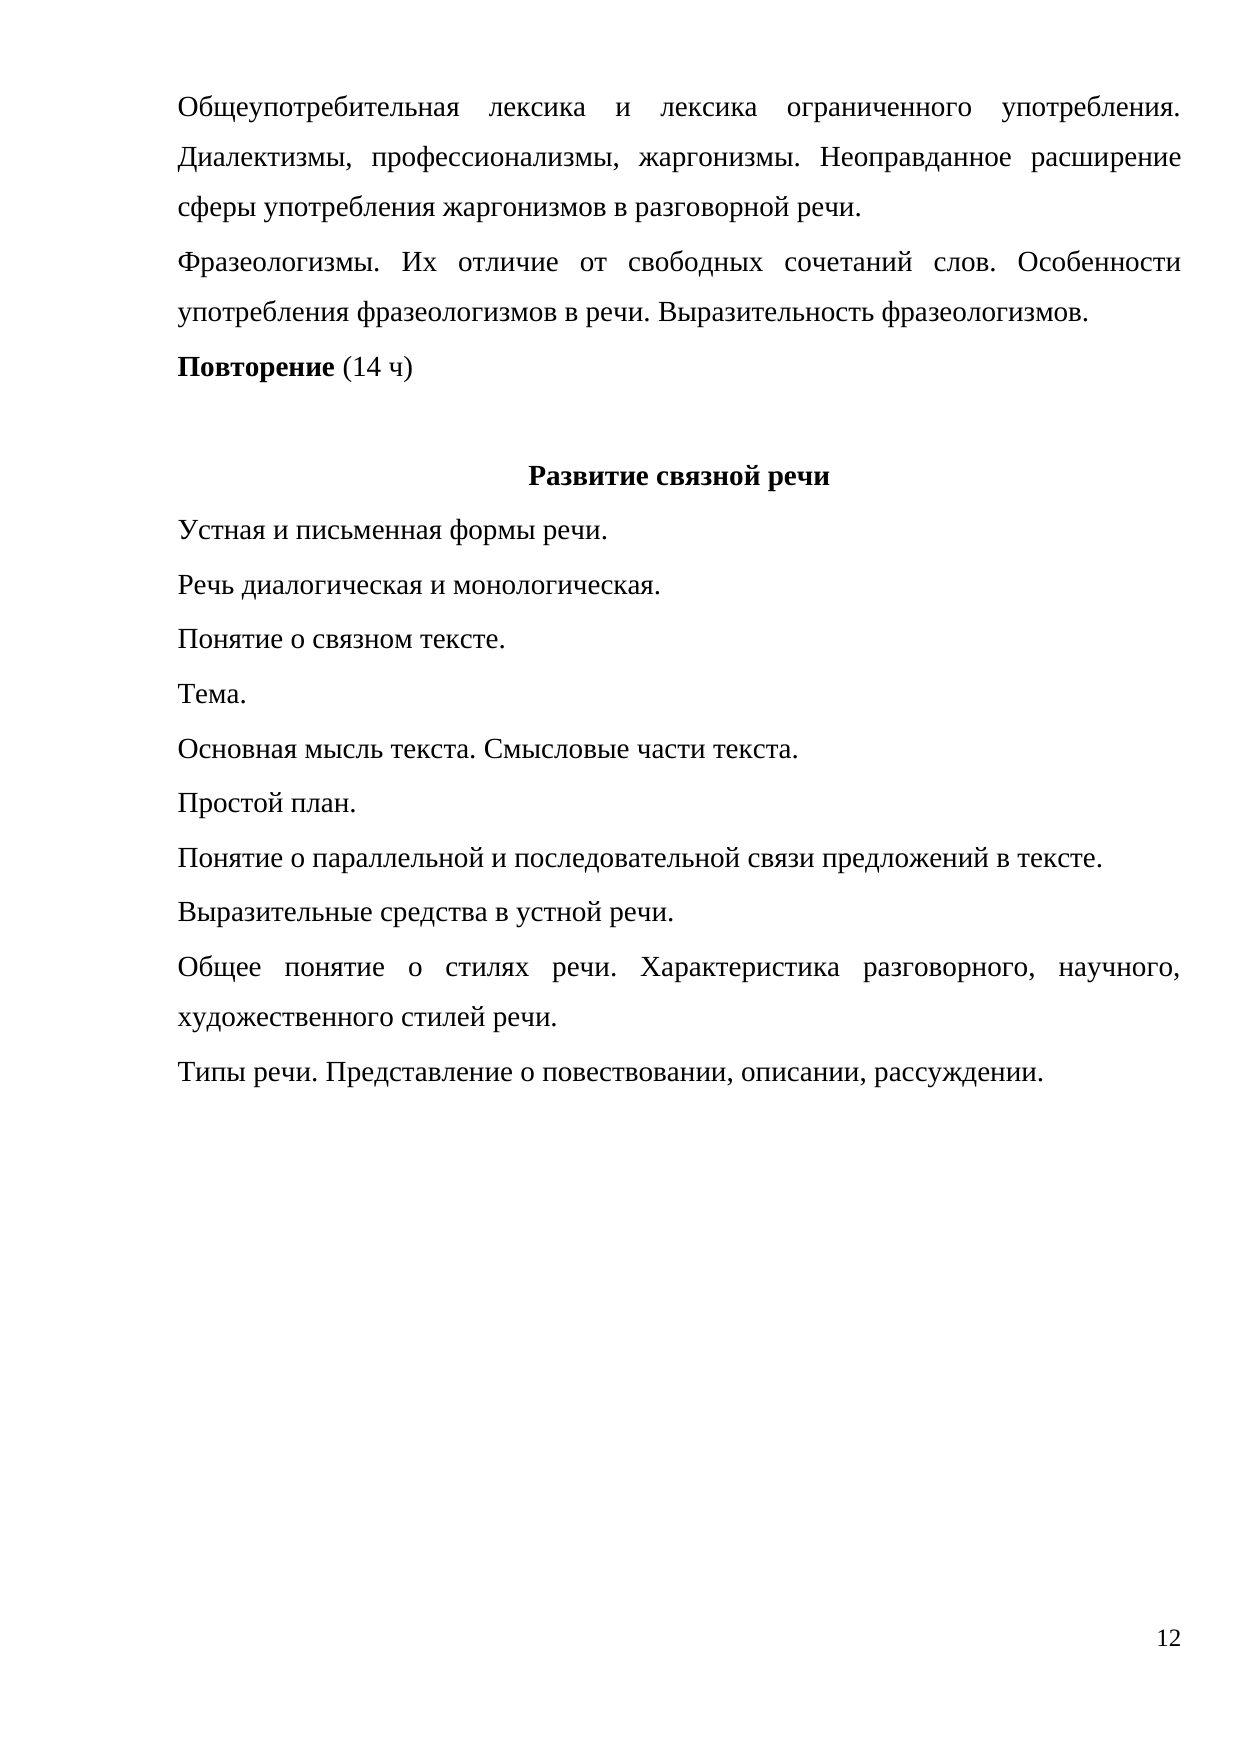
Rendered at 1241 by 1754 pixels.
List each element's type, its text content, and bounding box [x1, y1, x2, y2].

text Фразеологизмы. Их отличие от свободных сочетаний слов. Особенности употребления фразеологизмов в речи. Выразительность фразеологизмов. [177, 244, 1181, 328]
text Повторение (14 ч) [177, 349, 1181, 382]
text Понятие о связном тексте. [177, 622, 1181, 655]
text Развитие связной речи [177, 458, 1181, 491]
text Общеупотребительная лексика и лексика ограниченного употребления. Диалектизмы, профессионализмы, жаргонизмы. Неоправданное расширение сферы употребления жаргонизмов в разговорной речи. [177, 89, 1181, 223]
text Общее понятие о стилях речи. Характеристика разговорного, научного, художественного стилей речи. [177, 949, 1181, 1033]
text Основная мысль текста. Смысловые части текста. [177, 731, 1181, 764]
text Тема. [177, 676, 1181, 710]
text Выразительные средства в устной речи. [177, 894, 1181, 928]
text Речь диалогическая и монологическая. [177, 567, 1181, 601]
text Типы речи. Представление о повествовании, описании, рассуждении. [177, 1054, 1181, 1088]
text Устная и письменная формы речи. [177, 512, 1181, 546]
text Понятие о параллельной и последовательной связи предложений в тексте. [177, 840, 1181, 873]
text Простой план. [177, 785, 1181, 819]
